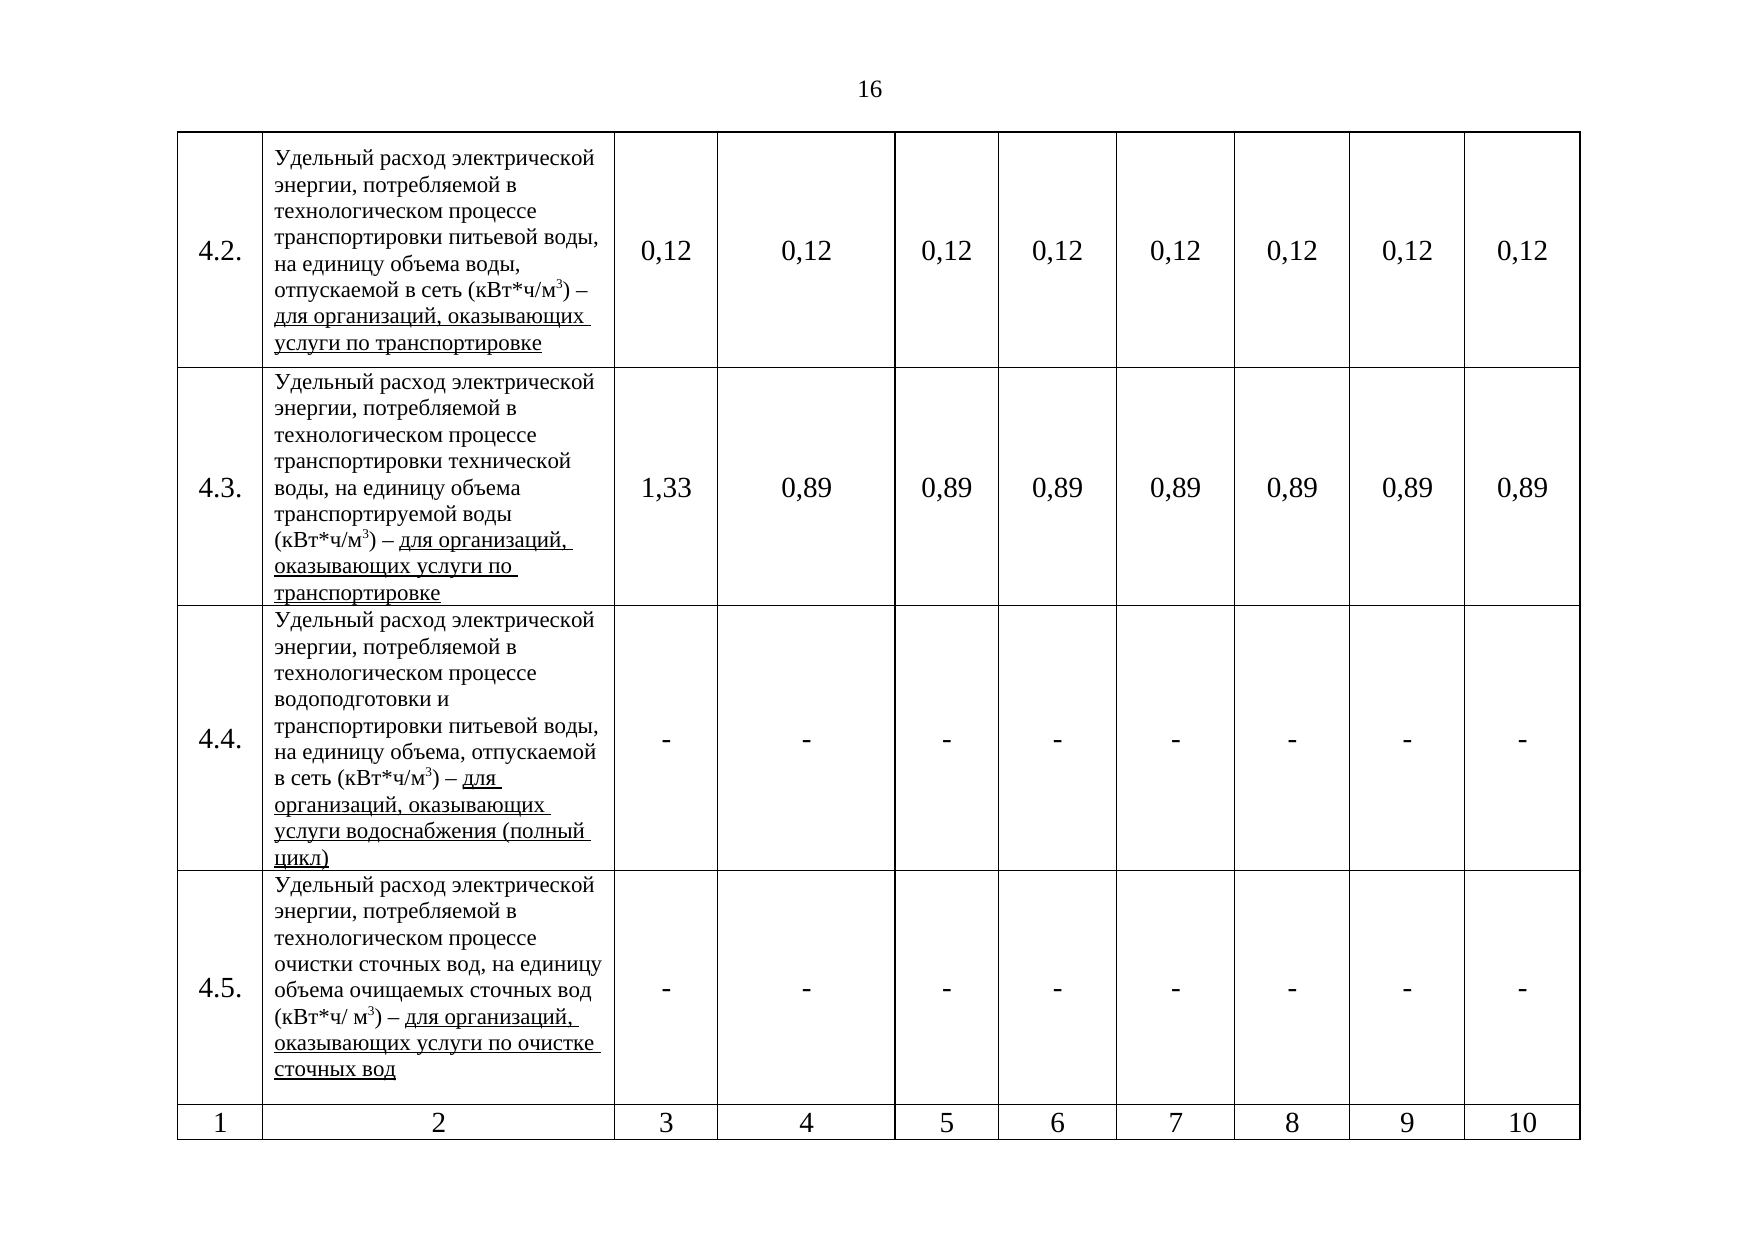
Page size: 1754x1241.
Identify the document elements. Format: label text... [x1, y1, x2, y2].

table_cell Удельный расход электрической энергии, потребляемой в технологическом процессе очистки сточных вод, на единицу объема очищаемых сточных вод (кВт*ч/ м3) – для организаций, оказывающих услуги по очистке сточных вод [263, 871, 614, 1104]
table_cell 0,89 [1117, 368, 1234, 605]
table_cell - [615, 871, 717, 1104]
table_cell 0,12 [615, 133, 717, 367]
table_cell - [1117, 606, 1234, 870]
table_cell - [999, 606, 1116, 870]
table_cell 9 [1350, 1105, 1464, 1138]
table_cell - [718, 871, 894, 1104]
table_cell 7 [1117, 1105, 1234, 1138]
table_cell 0,89 [1235, 368, 1349, 605]
table_cell 1 [178, 1105, 262, 1138]
table_cell 4 [718, 1105, 894, 1138]
table_cell 0,89 [1350, 368, 1464, 605]
table_cell 0,89 [1465, 368, 1579, 605]
table_cell 4.2. [178, 133, 262, 367]
table_cell 0,12 [1465, 133, 1579, 367]
table_cell - [1465, 871, 1579, 1104]
table_cell - [896, 606, 998, 870]
table_cell 4.5. [178, 871, 262, 1104]
table_cell 4.3. [178, 368, 262, 605]
table_cell 0,89 [999, 368, 1116, 605]
table_cell 0,89 [896, 368, 998, 605]
table_cell - [1235, 606, 1349, 870]
table_cell - [1350, 871, 1464, 1104]
table_cell 8 [1235, 1105, 1349, 1138]
table_cell Удельный расход электрической энергии, потребляемой в технологическом процессе транспортировки питьевой воды, на единицу объема воды, отпускаемой в сеть (кВт*ч/м3) – для организаций, оказывающих услуги по транспортировке [263, 133, 614, 367]
table_cell 0,12 [999, 133, 1116, 367]
table_cell - [1117, 871, 1234, 1104]
table_cell 3 [615, 1105, 717, 1138]
table_cell 10 [1465, 1105, 1579, 1138]
table_cell - [1465, 606, 1579, 870]
table_cell 0,12 [1235, 133, 1349, 367]
table_cell 5 [896, 1105, 998, 1138]
table_cell 0,89 [718, 368, 894, 605]
table_cell 0,12 [896, 133, 998, 367]
table_cell 0,12 [1117, 133, 1234, 367]
table_cell 4.4. [178, 606, 262, 870]
table_cell - [1350, 606, 1464, 870]
table_cell - [999, 871, 1116, 1104]
table_cell 0,12 [718, 133, 894, 367]
table_cell - [718, 606, 894, 870]
table_cell - [1235, 871, 1349, 1104]
table_cell - [896, 871, 998, 1104]
table_cell - [615, 606, 717, 870]
table_cell 6 [999, 1105, 1116, 1138]
table_cell 0,12 [1350, 133, 1464, 367]
table_cell Удельный расход электрической энергии, потребляемой в технологическом процессе водоподготовки и транспортировки питьевой воды, на единицу объема, отпускаемой в сеть (кВт*ч/м3) – для организаций, оказывающих услуги водоснабжения (полный цикл) [263, 606, 614, 870]
table_cell 2 [263, 1105, 614, 1138]
table_cell 1,33 [615, 368, 717, 605]
table_cell Удельный расход электрической энергии, потребляемой в технологическом процессе транспортировки технической воды, на единицу объема транспортируемой воды (кВт*ч/м3) – для организаций, оказывающих услуги по транспортировке [263, 368, 614, 605]
